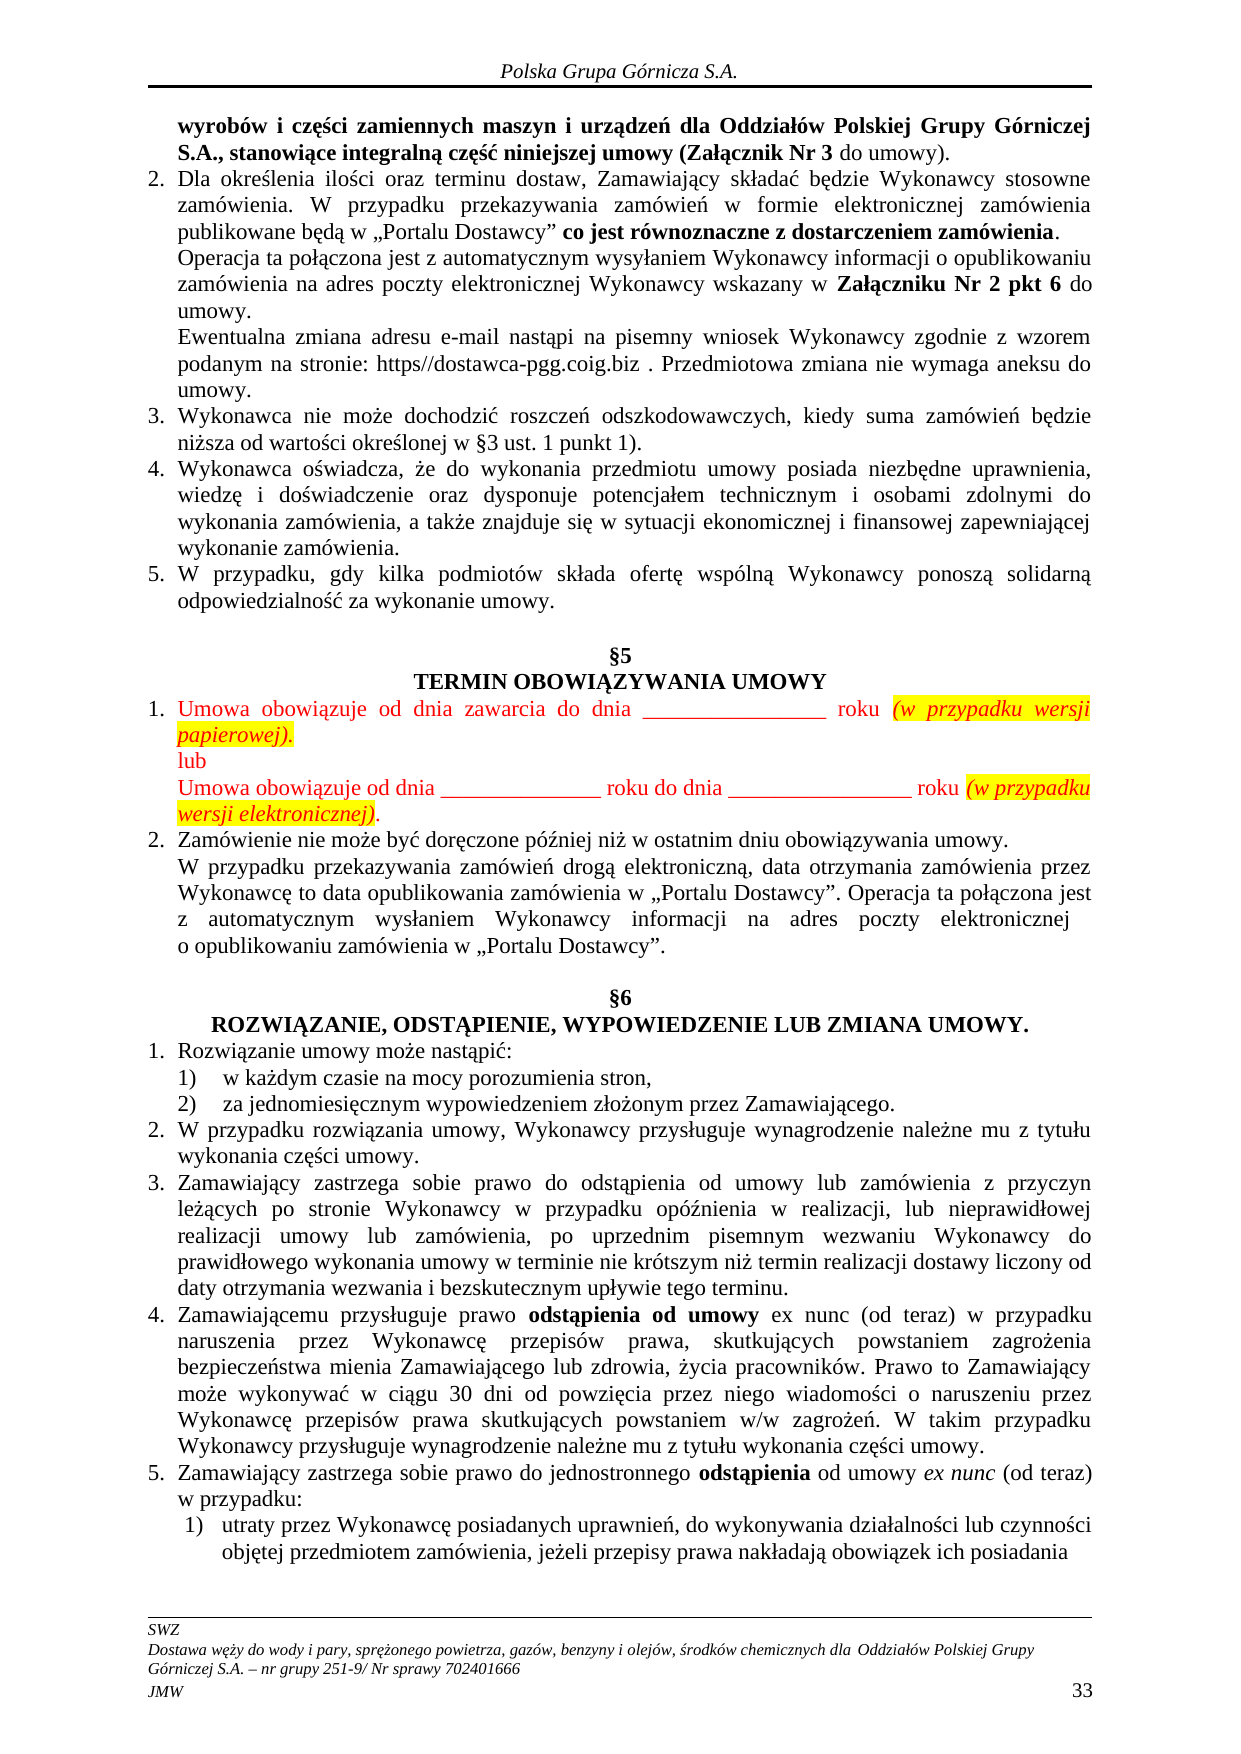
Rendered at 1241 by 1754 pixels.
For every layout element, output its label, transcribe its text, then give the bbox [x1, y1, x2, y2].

list Zamawiający zastrzega sobie prawo do odstąpienia od umowy lub zamówienia z przyczyn leżących po stronie Wykonawcy w przypadku opóźnienia w realizacji, lub nieprawidłowej realizacji umowy lub zamówienia, po uprzednim pisemnym wezwaniu Wykonawcy do prawidłowego wykonania umowy w terminie nie krótszym niż termin realizacji dostawy liczony od daty otrzymania wezwania i bezskutecznym upływie tego terminu. [148, 1169, 1092, 1301]
text TERMIN OBOWIĄZYWANIA UMOWY [148, 668, 1092, 694]
list Zamawiający zastrzega sobie prawo do jednostronnego odstąpienia od umowy ex nunc (od teraz) w przypadku: [148, 1459, 1092, 1512]
text §5 [148, 642, 1092, 668]
text lub [177, 747, 1092, 774]
list w każdym czasie na mocy porozumienia stron, [177, 1063, 1092, 1090]
text Operacja ta połączona jest z automatycznym wysyłaniem Wykonawcy informacji o opublikowaniu zamówienia na adres poczty elektronicznej Wykonawcy wskazany w Załączniku Nr 2 pkt 6 do umowy. [148, 244, 1092, 323]
list za jednomiesięcznym wypowiedzeniem złożonym przez Zamawiającego. [177, 1090, 1092, 1116]
list Rozwiązanie umowy może nastąpić: [148, 1037, 1092, 1063]
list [148, 112, 1092, 165]
text W przypadku przekazywania zamówień drogą elektroniczną, data otrzymania zamówienia przez Wykonawcę to data opublikowania zamówienia w „Portalu Dostawcy”. Operacja ta połączona jest z automatycznym wysłaniem Wykonawcy informacji na adres poczty elektronicznej o opublikowaniu zamówienia w „Portalu Dostawcy”. [177, 853, 1092, 958]
list Wykonawca oświadcza, że do wykonania przedmiotu umowy posiada niezbędne uprawnienia, wiedzę i doświadczenie oraz dysponuje potencjałem technicznym i osobami zdolnymi do wykonania zamówienia, a także znajduje się w sytuacji ekonomicznej i finansowej zapewniającej wykonanie zamówienia. [148, 455, 1092, 560]
list Wykonawca nie może dochodzić roszczeń odszkodowawczych, kiedy suma zamówień będzie niższa od wartości określonej w §3 ust. 1 punkt 1). [148, 402, 1092, 455]
list utraty przez Wykonawcę posiadanych uprawnień, do wykonywania działalności lub czynności objętej przedmiotem zamówienia, jeżeli przepisy prawa nakładają obowiązek ich posiadania [184, 1512, 1092, 1564]
list Zamówienie nie może być doręczone później niż w ostatnim dniu obowiązywania umowy. [148, 826, 1092, 853]
list W przypadku rozwiązania umowy, Wykonawcy przysługuje wynagrodzenie należne mu z tytułu wykonania części umowy. [148, 1116, 1092, 1169]
list W przypadku, gdy kilka podmiotów składa ofertę wspólną Wykonawcy ponoszą solidarną odpowiedzialność za wykonanie umowy. [148, 560, 1092, 613]
text §6 [148, 984, 1092, 1011]
text Umowa obowiązuje od dnia ______________ roku do dnia ________________ roku (w przypadku wersji elektronicznej). [177, 774, 1092, 826]
list Zamawiającemu przysługuje prawo odstąpienia od umowy ex nunc (od teraz) w przypadku naruszenia przez Wykonawcę przepisów prawa, skutkujących powstaniem zagrożenia bezpieczeństwa mienia Zamawiającego lub zdrowia, życia pracowników. Prawo to Zamawiający może wykonywać w ciągu 30 dni od powzięcia przez niego wiadomości o naruszeniu przez Wykonawcę przepisów prawa skutkujących powstaniem w/w zagrożeń. W takim przypadku Wykonawcy przysługuje wynagrodzenie należne mu z tytułu wykonania części umowy. [148, 1301, 1092, 1459]
list Dla określenia ilości oraz terminu dostaw, Zamawiający składać będzie Wykonawcy stosowne zamówienia. W przypadku przekazywania zamówień w formie elektronicznej zamówienia publikowane będą w „Portalu Dostawcy” co jest równoznaczne z dostarczeniem zamówienia. [148, 165, 1092, 244]
list Umowa obowiązuje od dnia zawarcia do dnia ________________ roku (w przypadku wersji papierowej). [148, 694, 1092, 747]
text ROZWIĄZANIE, ODSTĄPIENIE, WYPOWIEDZENIE LUB ZMIANA UMOWY. [148, 1011, 1092, 1037]
text Ewentualna zmiana adresu e-mail nastąpi na pisemny wniosek Wykonawcy zgodnie z wzorem podanym na stronie: https//dostawca-pgg.coig.biz . Przedmiotowa zmiana nie wymaga aneksu do umowy. [148, 323, 1092, 402]
